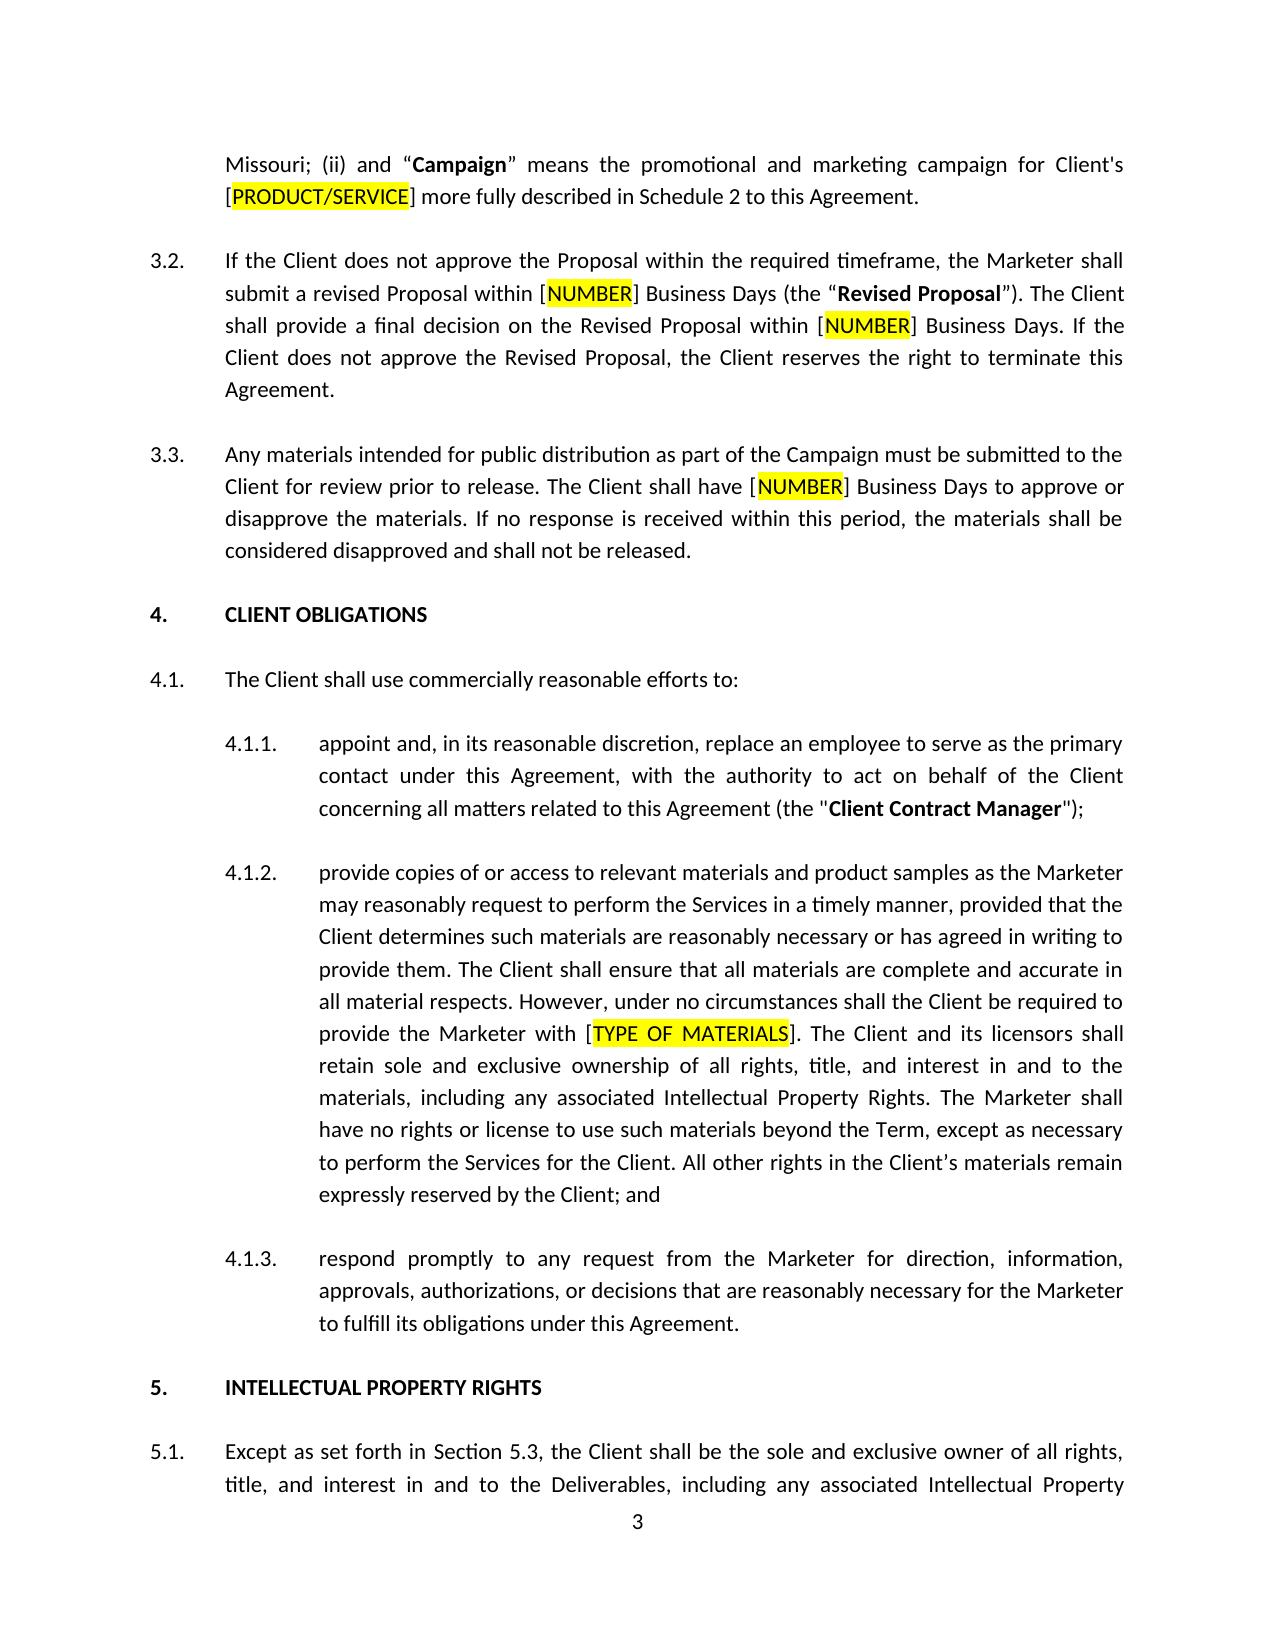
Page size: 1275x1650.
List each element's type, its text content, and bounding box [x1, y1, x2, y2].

list CLIENT OBLIGATIONS [150, 601, 1125, 629]
list appoint and, in its reasonable discretion, replace an employee to serve as the primary contact under this Agreement, with the authority to act on behalf of the Client concerning all matters related to this Agreement (the "Client Contract Manager"); [225, 729, 1125, 822]
list Any materials intended for public distribution as part of the Campaign must be submitted to the Client for review prior to release. The Client shall have [NUMBER] Business Days to approve or disapprove the materials. If no response is received within this period, the materials shall be considered disapproved and shall not be released. [150, 440, 1125, 564]
list If the Client does not approve the Proposal within the required timeframe, the Marketer shall submit a revised Proposal within [NUMBER] Business Days (the “Revised Proposal”). The Client shall provide a final decision on the Revised Proposal within [NUMBER] Business Days. If the Client does not approve the Revised Proposal, the Client reserves the right to terminate this Agreement. [150, 247, 1125, 403]
list The Client shall use commercially reasonable efforts to: [150, 665, 1125, 693]
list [150, 150, 1125, 210]
list INTELLECTUAL PROPERTY RIGHTS [150, 1373, 1125, 1401]
list provide copies of or access to relevant materials and product samples as the Marketer may reasonably request to perform the Services in a timely manner, provided that the Client determines such materials are reasonably necessary or has agreed in writing to provide them. The Client shall ensure that all materials are complete and accurate in all material respects. However, under no circumstances shall the Client be required to provide the Marketer with [TYPE OF MATERIALS]. The Client and its licensors shall retain sole and exclusive ownership of all rights, title, and interest in and to the materials, including any associated Intellectual Property Rights. The Marketer shall have no rights or license to use such materials beyond the Term, except as necessary to perform the Services for the Client. All other rights in the Client’s materials remain expressly reserved by the Client; and [225, 858, 1125, 1208]
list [150, 1437, 1125, 1498]
list respond promptly to any request from the Marketer for direction, information, approvals, authorizations, or decisions that are reasonably necessary for the Marketer to fulfill its obligations under this Agreement. [225, 1244, 1125, 1337]
